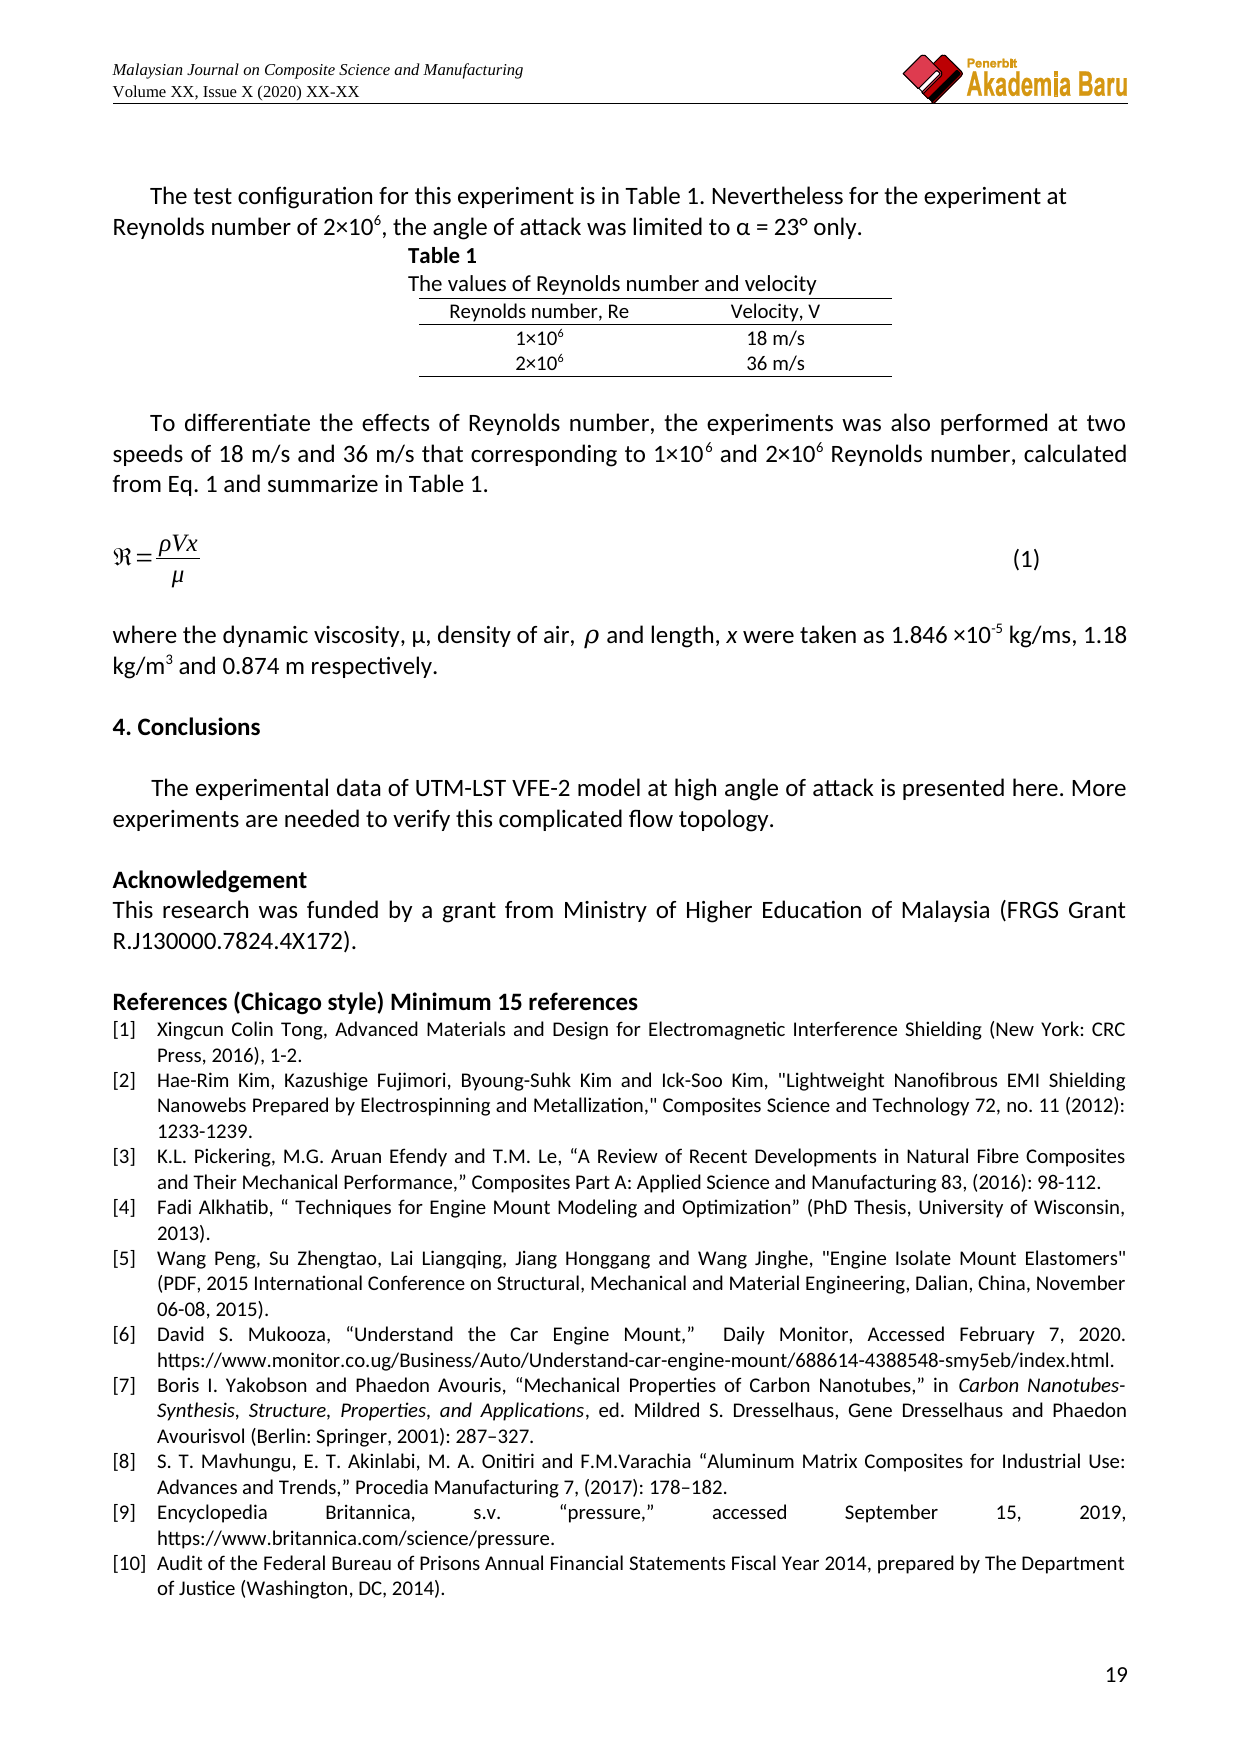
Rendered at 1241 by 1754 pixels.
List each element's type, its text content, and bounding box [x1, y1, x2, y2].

list Boris I. Yakobson and Phaedon Avouris, “Mechanical Properties of Carbon Nanotubes,” in Carbon Nanotubes- Synthesis, Structure, Properties, and Applications, ed. Mildred S. Dresselhaus, Gene Dresselhaus and Phaedon Avourisvol (Berlin: Springer, 2001): 287–327. [112, 1372, 1128, 1448]
table_cell 36 m/s [659, 351, 892, 376]
list Fadi Alkhatib, “ Techniques for Engine Mount Modeling and Optimization” (PhD Thesis, University of Wisconsin, 2013). [112, 1194, 1128, 1245]
list Audit of the Federal Bureau of Prisons Annual Financial Statements Fiscal Year 2014, prepared by The Department of Justice (Washington, DC, 2014). [112, 1550, 1128, 1601]
text where the dynamic viscosity, μ, density of air, 𝜌 and length, x were taken as 1.846 ×10-5 kg/ms, 1.18 kg/m3 and 0.874 m respectively. [112, 619, 1128, 681]
text To differentiate the effects of Reynolds number, the experiments was also performed at two speeds of 18 m/s and 36 m/s that corresponding to 1×106 and 2×106 Reynolds number, calculated from Eq. 1 and summarize in Table 1. [112, 407, 1128, 499]
list S. T. Mavhungu, E. T. Akinlabi, M. A. Onitiri and F.M.Varachia “Aluminum Matrix Composites for Industrial Use: Advances and Trends,” Procedia Manufacturing 7, (2017): 178–182. [112, 1448, 1128, 1499]
text Table 1 [112, 242, 1128, 269]
text (1) [112, 529, 1128, 588]
list Xingcun Colin Tong, Advanced Materials and Design for Electromagnetic Interference Shielding (New York: CRC Press, 2016), 1-2. [112, 1016, 1128, 1067]
list David S. Mukooza, “Understand the Car Engine Mount,” Daily Monitor, Accessed February 7, 2020. https://www.monitor.co.ug/Business/Auto/Understand-car-engine-mount/688614-4388548-smy5eb/index.html. [112, 1321, 1128, 1372]
list Encyclopedia Britannica, s.v. “pressure,” accessed September 15, 2019, https://www.britannica.com/science/pressure. [112, 1499, 1128, 1550]
text Acknowledgement [112, 864, 1128, 894]
table_cell 1×106 [419, 325, 659, 351]
text References (Chicago style) Minimum 15 references [112, 986, 1128, 1016]
table_cell 2×106 [419, 351, 659, 376]
text The test configuration for this experiment is in Table 1. Nevertheless for the experiment at Reynolds number of 2×106, the angle of attack was limited to α = 23° only. [112, 181, 1128, 242]
table_header Reynolds number, Re [419, 299, 659, 324]
list Wang Peng, Su Zhengtao, Lai Liangqing, Jiang Honggang and Wang Jinghe, "Engine Isolate Mount Elastomers" (PDF, 2015 International Conference on Structural, Mechanical and Material Engineering, Dalian, China, November 06-08, 2015). [112, 1245, 1128, 1321]
list K.L. Pickering, M.G. Aruan Efendy and T.M. Le, “A Review of Recent Developments in Natural Fibre Composites and Their Mechanical Performance,” Composites Part A: Applied Science and Manufacturing 83, (2016): 98-112. [112, 1143, 1128, 1194]
text The experimental data of UTM-LST VFE-2 model at high angle of attack is presented here. More experiments are needed to verify this complicated flow topology. [112, 772, 1128, 833]
list Hae-Rim Kim, Kazushige Fujimori, Byoung-Suhk Kim and Ick-Soo Kim, "Lightweight Nanofibrous EMI Shielding Nanowebs Prepared by Electrospinning and Metallization," Composites Science and Technology 72, no. 11 (2012): 1233-1239. [112, 1067, 1128, 1143]
text 4. Conclusions [112, 711, 1128, 742]
table_cell 18 m/s [659, 325, 892, 351]
table_header Velocity, V [659, 299, 892, 324]
text This research was funded by a grant from Ministry of Higher Education of Malaysia (FRGS Grant R.J130000.7824.4X172). [112, 894, 1128, 955]
text The values of Reynolds number and velocity [112, 269, 1128, 298]
